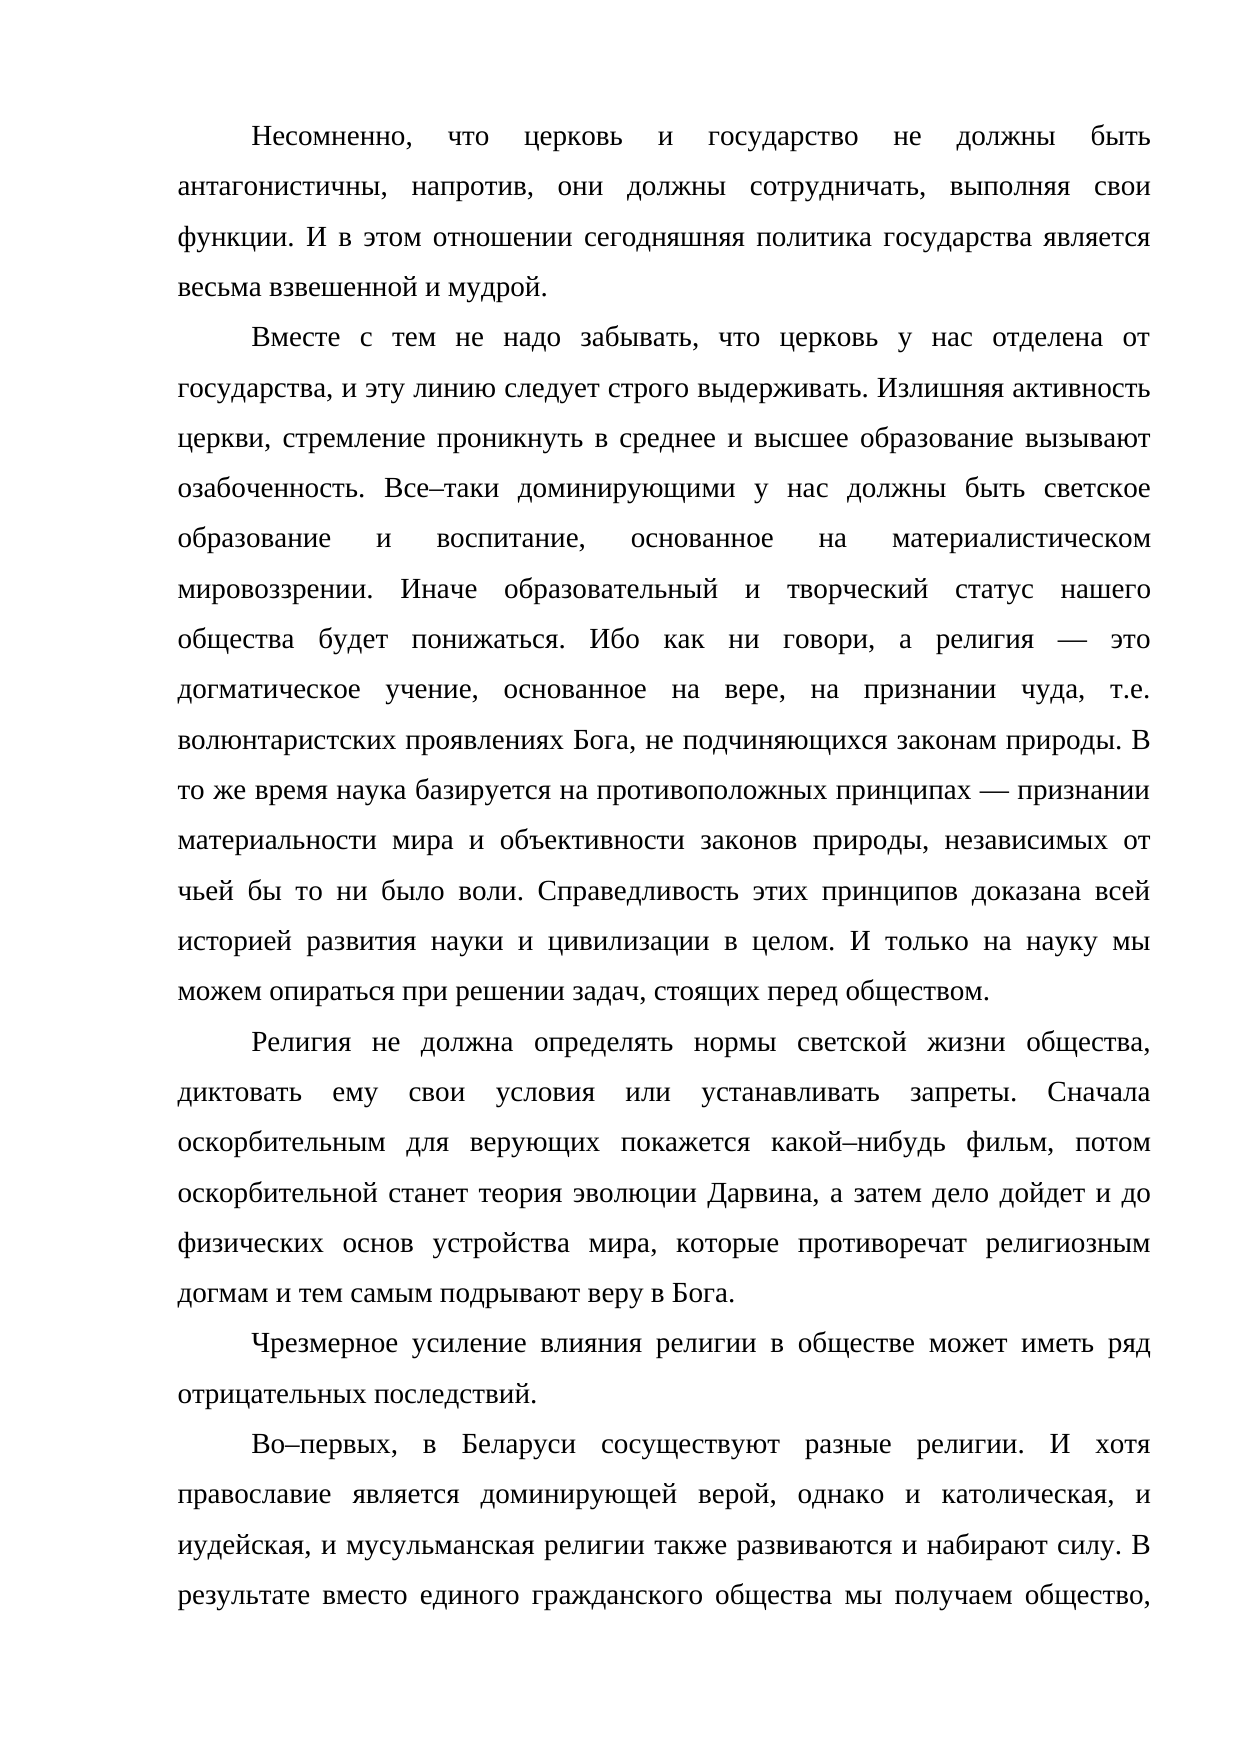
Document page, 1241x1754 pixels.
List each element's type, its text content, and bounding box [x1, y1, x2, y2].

text Вместе с тем не надо забывать, что церковь у нас отделена от государства, и эту линию следует строго выдерживать. Излишняя активность церкви, стремление проникнуть в среднее и высшее образование вызывают озабоченность. Все–таки доминирующими у нас должны быть светское образование и воспитание, основанное на материалистическом мировоззрении. Иначе образовательный и творческий статус нашего общества будет понижаться. Ибо как ни говори, а религия — это догматическое учение, основанное на вере, на признании чуда, т.е. волюнтаристских проявлениях Бога, не подчиняющихся законам природы. В то же время наука базируется на противоположных принципах — признании материальности мира и объективности законов природы, независимых от чьей бы то ни было воли. Справедливость этих принципов доказана всей историей развития науки и цивилизации в целом. И только на науку мы можем опираться при решении задач, стоящих перед обществом. [177, 319, 1152, 1007]
text Чрезмерное усиление влияния религии в обществе может иметь ряд отрицательных последствий. [177, 1326, 1152, 1409]
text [177, 1426, 1152, 1611]
text Религия не должна определять нормы светской жизни общества, диктовать ему свои условия или устанавливать запреты. Сначала оскорбительным для верующих покажется какой–нибудь фильм, потом оскорбительной станет теория эволюции Дарвина, а затем дело дойдет и до физических основ устройства мира, которые противоречат религиозным догмам и тем самым подрывают веру в Бога. [177, 1024, 1152, 1309]
text Несомненно, что церковь и государство не должны быть антагонистичны, напротив, они должны сотрудничать, выполняя свои функции. И в этом отношении сегодняшняя политика государства является весьма взвешенной и мудрой. [177, 118, 1152, 303]
